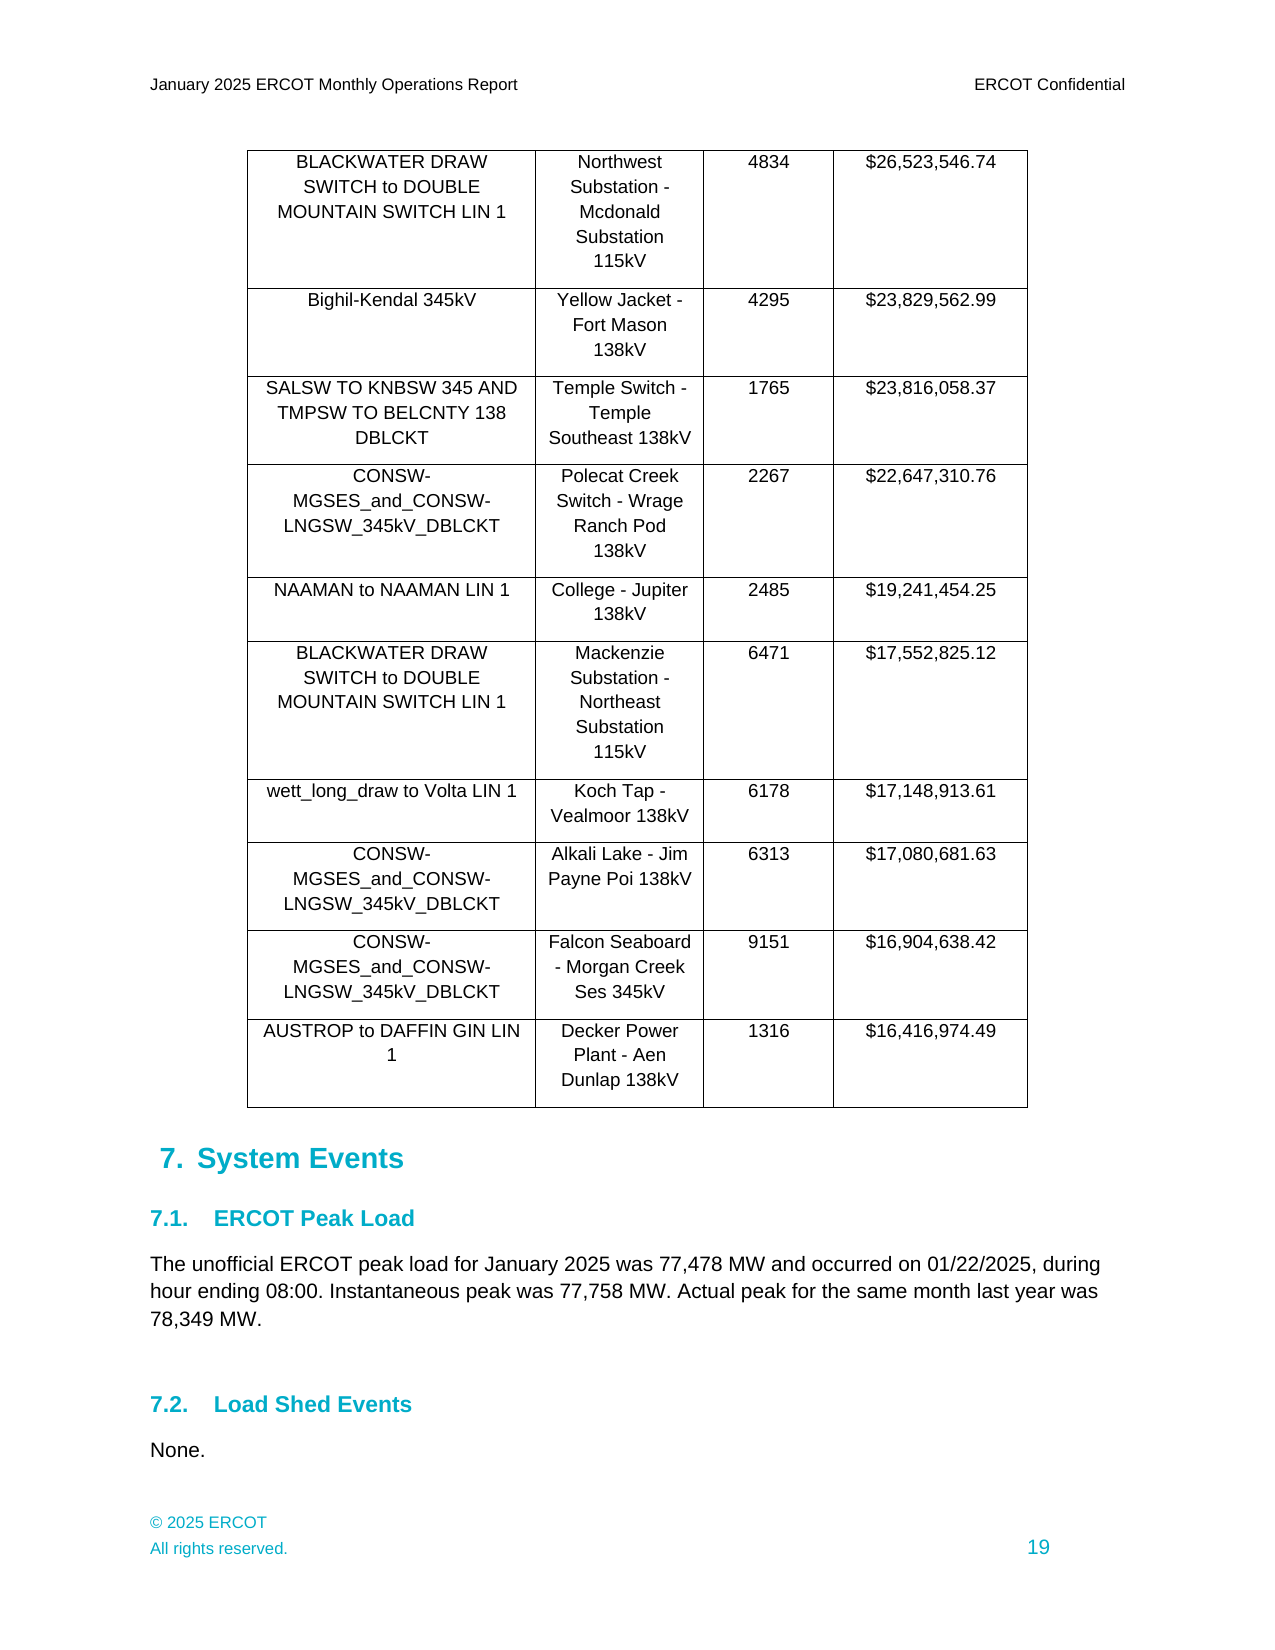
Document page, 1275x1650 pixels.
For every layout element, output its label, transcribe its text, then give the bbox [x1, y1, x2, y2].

table_cell Northwest Substation - Mcdonald Substation 115kV [536, 151, 703, 288]
table_cell BLACKWATER DRAW SWITCH to DOUBLE MOUNTAIN SWITCH LIN 1 [248, 151, 535, 288]
table_cell $17,148,913.61 [834, 780, 1027, 842]
table_cell CONSW-MGSES_and_CONSW-LNGSW_345kV_DBLCKT [248, 465, 535, 577]
table_cell Bighil-Kendal 345kV [248, 289, 535, 376]
table_cell CONSW-MGSES_and_CONSW-LNGSW_345kV_DBLCKT [248, 931, 535, 1018]
table_cell AUSTROP to DAFFIN GIN LIN 1 [248, 1020, 535, 1107]
table_cell wett_long_draw to Volta LIN 1 [248, 780, 535, 842]
subtitle Load Shed Events [150, 1391, 1125, 1417]
table_cell Polecat Creek Switch - Wrage Ranch Pod 138kV [536, 465, 703, 577]
table_cell $16,904,638.42 [834, 931, 1027, 1018]
table_cell Falcon Seaboard - Morgan Creek Ses 345kV [536, 931, 703, 1018]
table_cell 1316 [704, 1020, 833, 1107]
table_cell Mackenzie Substation - Northeast Substation 115kV [536, 642, 703, 778]
table_cell $19,241,454.25 [834, 578, 1027, 641]
table_cell Yellow Jacket - Fort Mason 138kV [536, 289, 703, 376]
table_cell 9151 [704, 931, 833, 1018]
table_cell $23,829,562.99 [834, 289, 1027, 376]
table_cell Decker Power Plant - Aen Dunlap 138kV [536, 1020, 703, 1107]
text None. [150, 1437, 1125, 1461]
table_cell CONSW-MGSES_and_CONSW-LNGSW_345kV_DBLCKT [248, 843, 535, 930]
table_cell College - Jupiter 138kV [536, 578, 703, 641]
table_cell $23,816,058.37 [834, 377, 1027, 464]
table_cell $26,523,546.74 [834, 151, 1027, 288]
table_cell 1765 [704, 377, 833, 464]
table_cell NAAMAN to NAAMAN LIN 1 [248, 578, 535, 641]
subtitle ERCOT Peak Load [150, 1204, 1125, 1231]
table_cell $16,416,974.49 [834, 1020, 1027, 1107]
table_cell Temple Switch - Temple Southeast 138kV [536, 377, 703, 464]
table_cell 6178 [704, 780, 833, 842]
table_cell 2485 [704, 578, 833, 641]
table_cell 4834 [704, 151, 833, 288]
table_cell $22,647,310.76 [834, 465, 1027, 577]
text The unofficial ERCOT peak load for January 2025 was 77,478 MW and occurred on 01/22/2025, during hour ending 08:00. Instantaneous peak was 77,758 MW. Actual peak for the same month last year was 78,349 MW. [150, 1251, 1125, 1330]
table_cell BLACKWATER DRAW SWITCH to DOUBLE MOUNTAIN SWITCH LIN 1 [248, 642, 535, 778]
table_cell SALSW TO KNBSW 345 AND TMPSW TO BELCNTY 138 DBLCKT [248, 377, 535, 464]
subtitle System Events [159, 1141, 1125, 1174]
table_cell 4295 [704, 289, 833, 376]
table_cell 6471 [704, 642, 833, 778]
table_cell 6313 [704, 843, 833, 930]
table_cell $17,552,825.12 [834, 642, 1027, 778]
table_cell Alkali Lake - Jim Payne Poi 138kV [536, 843, 703, 930]
table_cell $17,080,681.63 [834, 843, 1027, 930]
table_cell Koch Tap - Vealmoor 138kV [536, 780, 703, 842]
table_cell 2267 [704, 465, 833, 577]
